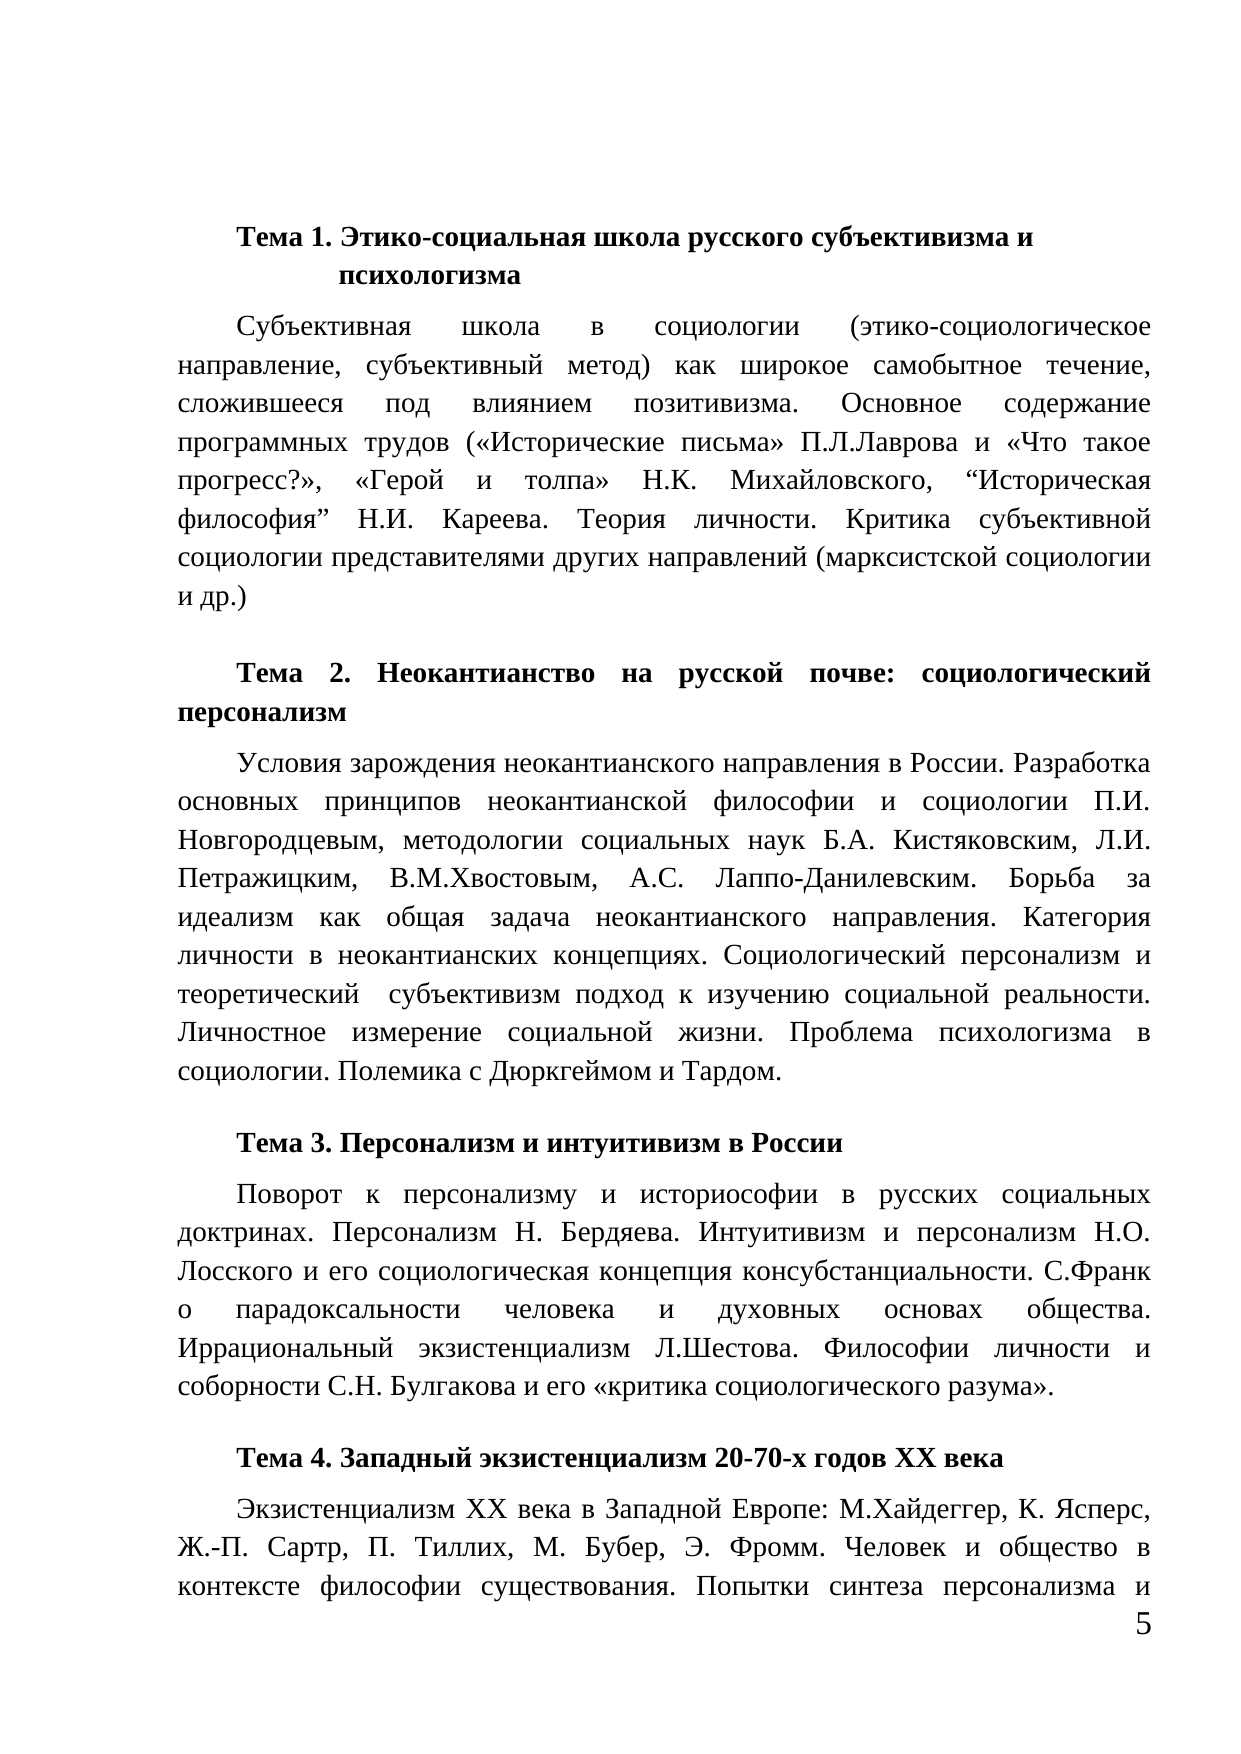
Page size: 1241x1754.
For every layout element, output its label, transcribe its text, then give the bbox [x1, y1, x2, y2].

text Условия зарождения неокантианского направления в России. Разработка основных принципов неокантианской философии и социологии П.И. Новгородцевым, методологии социальных наук Б.А. Кистяковским, Л.И. Петражицким, В.М.Хвостовым, А.С. Лаппо-Данилевским. Борьба за идеализм как общая задача неокантианского направления. Категория личности в неокантианских концепциях. Социологический персонализм и теоретический субъективизм подход к изучению социальной реальности. Личностное измерение социальной жизни. Проблема психологизма в социологии. Полемика с Дюркгеймом и Тардом. [177, 745, 1152, 1087]
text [177, 1491, 1152, 1602]
text Тема 1. Этико-социальная школа русского субъективизма и [177, 219, 1152, 252]
text Поворот к персонализму и историософии в русских социальных доктринах. Персонализм Н. Бердяева. Интуитивизм и персонализм Н.О. Лосского и его социологическая концепция консубстанциальности. С.Франк о парадоксальности человека и духовных основах общества. Иррациональный экзистенциализм Л.Шестова. Философии личности и соборности С.Н. Булгакова и его «критика социологического разума». [177, 1176, 1152, 1402]
text Тема 3. Персонализм и интуитивизм в России [177, 1125, 1152, 1158]
text Тема 4. Западный экзистенциализм 20-70-х годов XX века [177, 1440, 1152, 1473]
text психологизма [177, 257, 1152, 291]
text Тема 2. Неокантианство на русской почве: социологический персонализм [177, 655, 1152, 727]
text Субъективная школа в социологии (этико-социологическое направление, субъективный метод) как широкое самобытное течение, сложившееся под влиянием позитивизма. Основное содержание программных трудов («Исторические письма» П.Л.Лаврова и «Что такое прогресс?», «Герой и толпа» Н.К. Михайловского, “Историческая философия” Н.И. Кареева. Теория личности. Критика субъективной социологии представителями других направлений (марксистской социологии и др.) [177, 308, 1152, 612]
